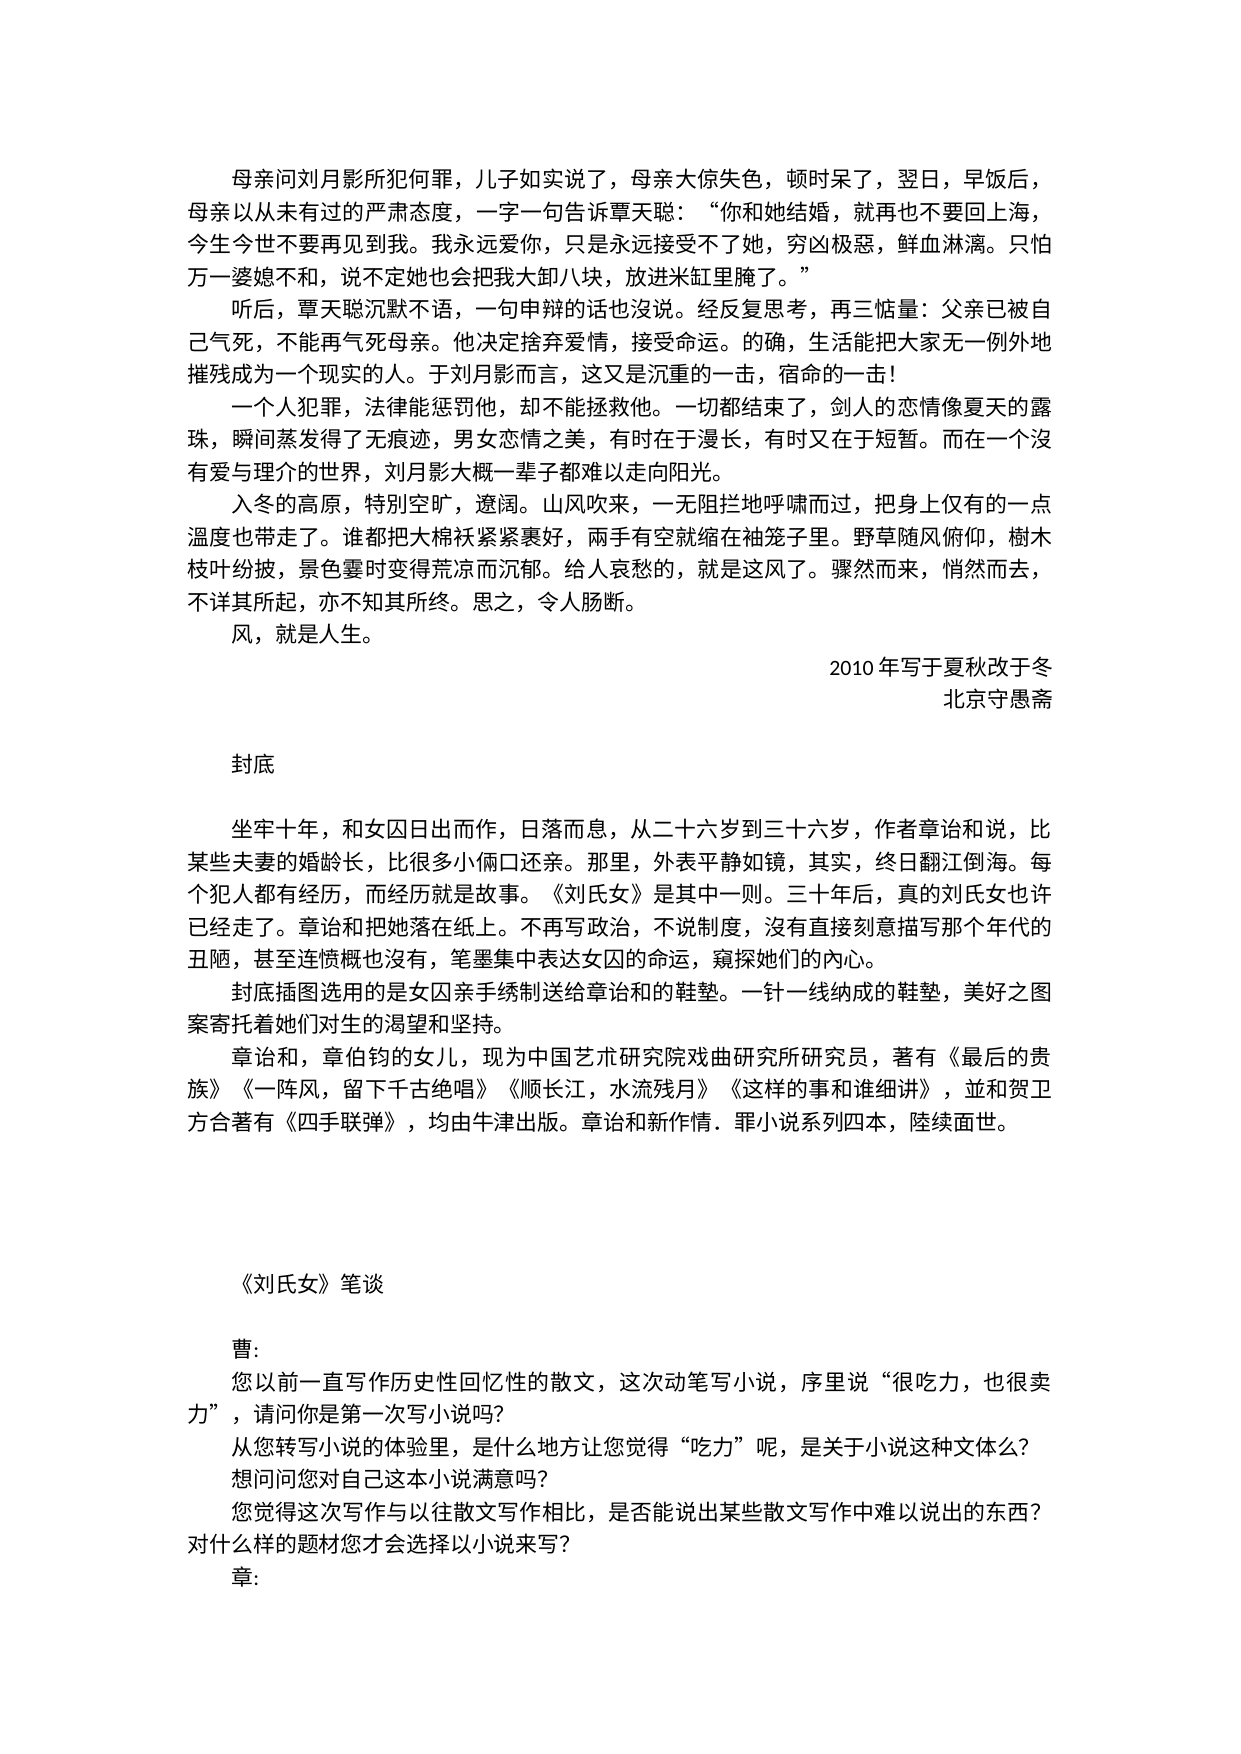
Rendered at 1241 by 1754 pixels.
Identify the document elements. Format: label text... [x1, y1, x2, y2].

text 章: [187, 1559, 1053, 1592]
text 风，就是人生。 [187, 617, 1053, 649]
text 北京守愚斋 [187, 682, 1053, 714]
text 母亲问刘月影所犯何罪，儿子如实说了，母亲大倞失色，顿时呆了，翌日，早饭后，母亲以从未有过的严肃态度，一字一句告诉覃天聪：“你和她结婚，就再也不要回上海，今生今世不要再见到我。我永远爱你，只是永远接受不了她，穷凶极惡，鲜血淋漓。只怕万一婆媳不和，说不定她也会把我大卸八块，放进米缸里腌了。” [187, 162, 1053, 292]
text 封底插图选用的是女囚亲手绣制送给章诒和的鞋墊。一针一线纳成的鞋墊，美好之图案寄托着她们对生的渴望和坚持。 [187, 974, 1053, 1039]
text 听后，覃天聪沉默不语，一句申辩的话也沒说。经反复思考，再三惦量：父亲已被自己气死，不能再气死母亲。他决定捨弃爱情，接受命运。的确，生活能把大家无一例外地摧残成为一个现实的人。于刘月影而言，这又是沉重的一击，宿命的一击！ [187, 292, 1053, 389]
text 一个人犯罪，法律能惩罚他，却不能拯救他。一切都结束了，剑人的恋情像夏天的露珠，瞬间蒸发得了无痕迹，男女恋情之美，有时在于漫长，有时又在于短暂。而在一个沒有爱与理介的世界，刘月影大概一辈子都难以走向阳光。 [187, 389, 1053, 487]
text 《刘氏女》笔谈 [187, 1267, 1053, 1299]
text 坐牢十年，和女囚日出而作，日落而息，从二十六岁到三十六岁，作者章诒和说，比某些夫妻的婚龄长，比很多小倆口还亲。那里，外表平静如镜，其实，终日翻江倒海。每个犯人都有经历，而经历就是故事。《刘氏女》是其中一则。三十年后，真的刘氏女也许已经走了。章诒和把她落在纸上。不再写政治，不说制度，沒有直接刻意描写那个年代的丑陋，甚至连愤概也沒有，笔墨集中表达女囚的命运，窺探她们的內心。 [187, 812, 1053, 974]
text 曹: [187, 1332, 1053, 1364]
text 章诒和，章伯钧的女儿，现为中国艺朮研究院戏曲研究所研究员，著有《最后的贵族》《一阵风，留下千古绝唱》《顺长江，水流残月》《这样的事和谁细讲》，並和贺卫方合著有《四手联弹》，均由牛津出版。章诒和新作情．罪小说系列四本，陸续面世。 [187, 1039, 1053, 1137]
text 想问问您对自己这本小说满意吗？ [187, 1462, 1053, 1494]
text 入冬的高原，特別空旷，遼阔。山风吹来，一无阻拦地呼啸而过，把身上仅有的一点溫度也带走了。谁都把大棉袄紧紧裹好，兩手有空就缩在袖笼子里。野草随风俯仰，樹木枝叶纷披，景色霎时变得荒凉而沉郁。给人哀愁的，就是这风了。骤然而来，悄然而去，不详其所起，亦不知其所终。思之，令人肠断。 [187, 487, 1053, 617]
text 您觉得这次写作与以往散文写作相比，是否能说出某些散文写作中难以说出的东西？对什么样的题材您才会选择以小说来写？ [187, 1494, 1053, 1559]
text 从您转写小说的体验里，是什么地方让您觉得“吃力”呢，是关于小说这种文体么？ [187, 1429, 1053, 1462]
text 封底 [187, 747, 1053, 779]
text 您以前一直写作历史性回忆性的散文，这次动笔写小说，序里说“很吃力，也很卖力”，请问你是第一次写小说吗？ [187, 1364, 1053, 1429]
text 2010年写于夏秋改于冬 [187, 649, 1053, 682]
